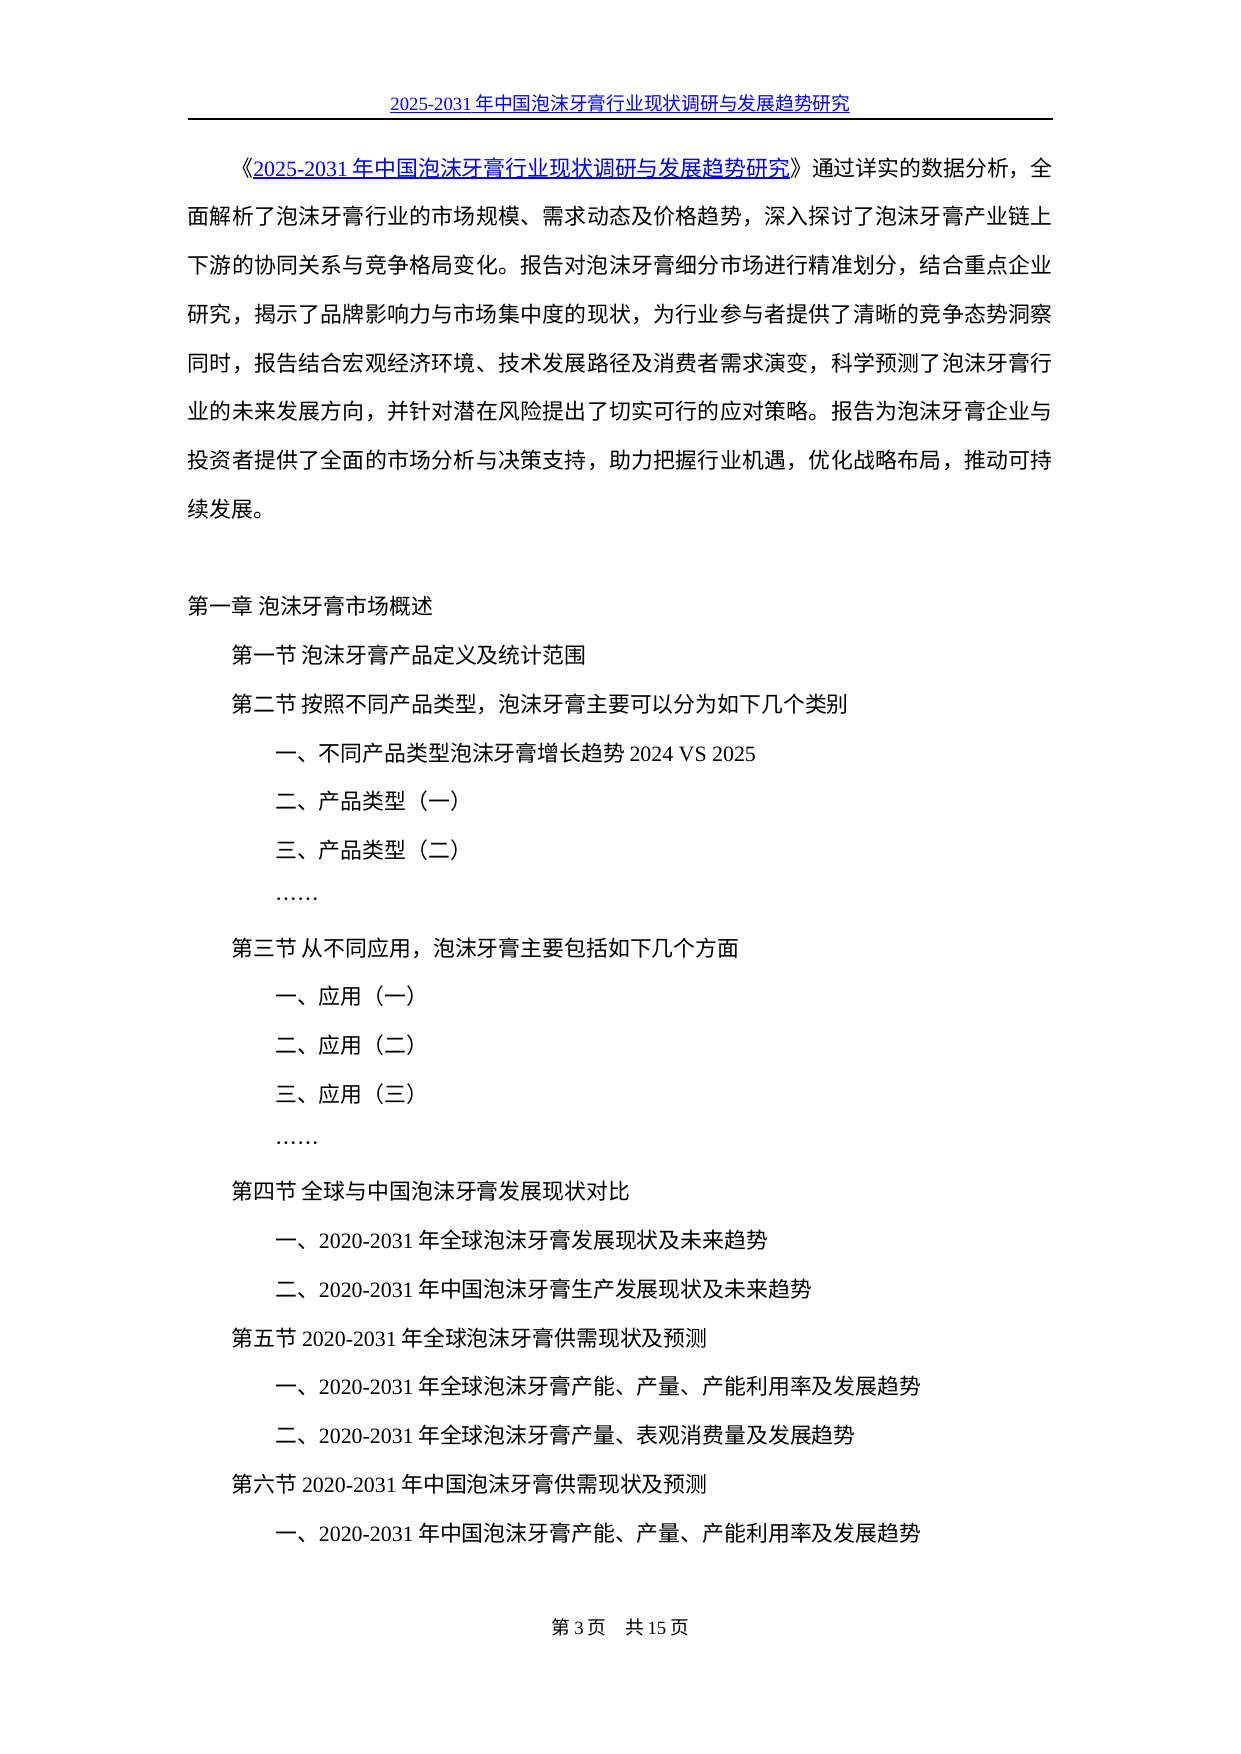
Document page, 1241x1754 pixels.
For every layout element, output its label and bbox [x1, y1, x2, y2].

text [187, 150, 1053, 1548]
